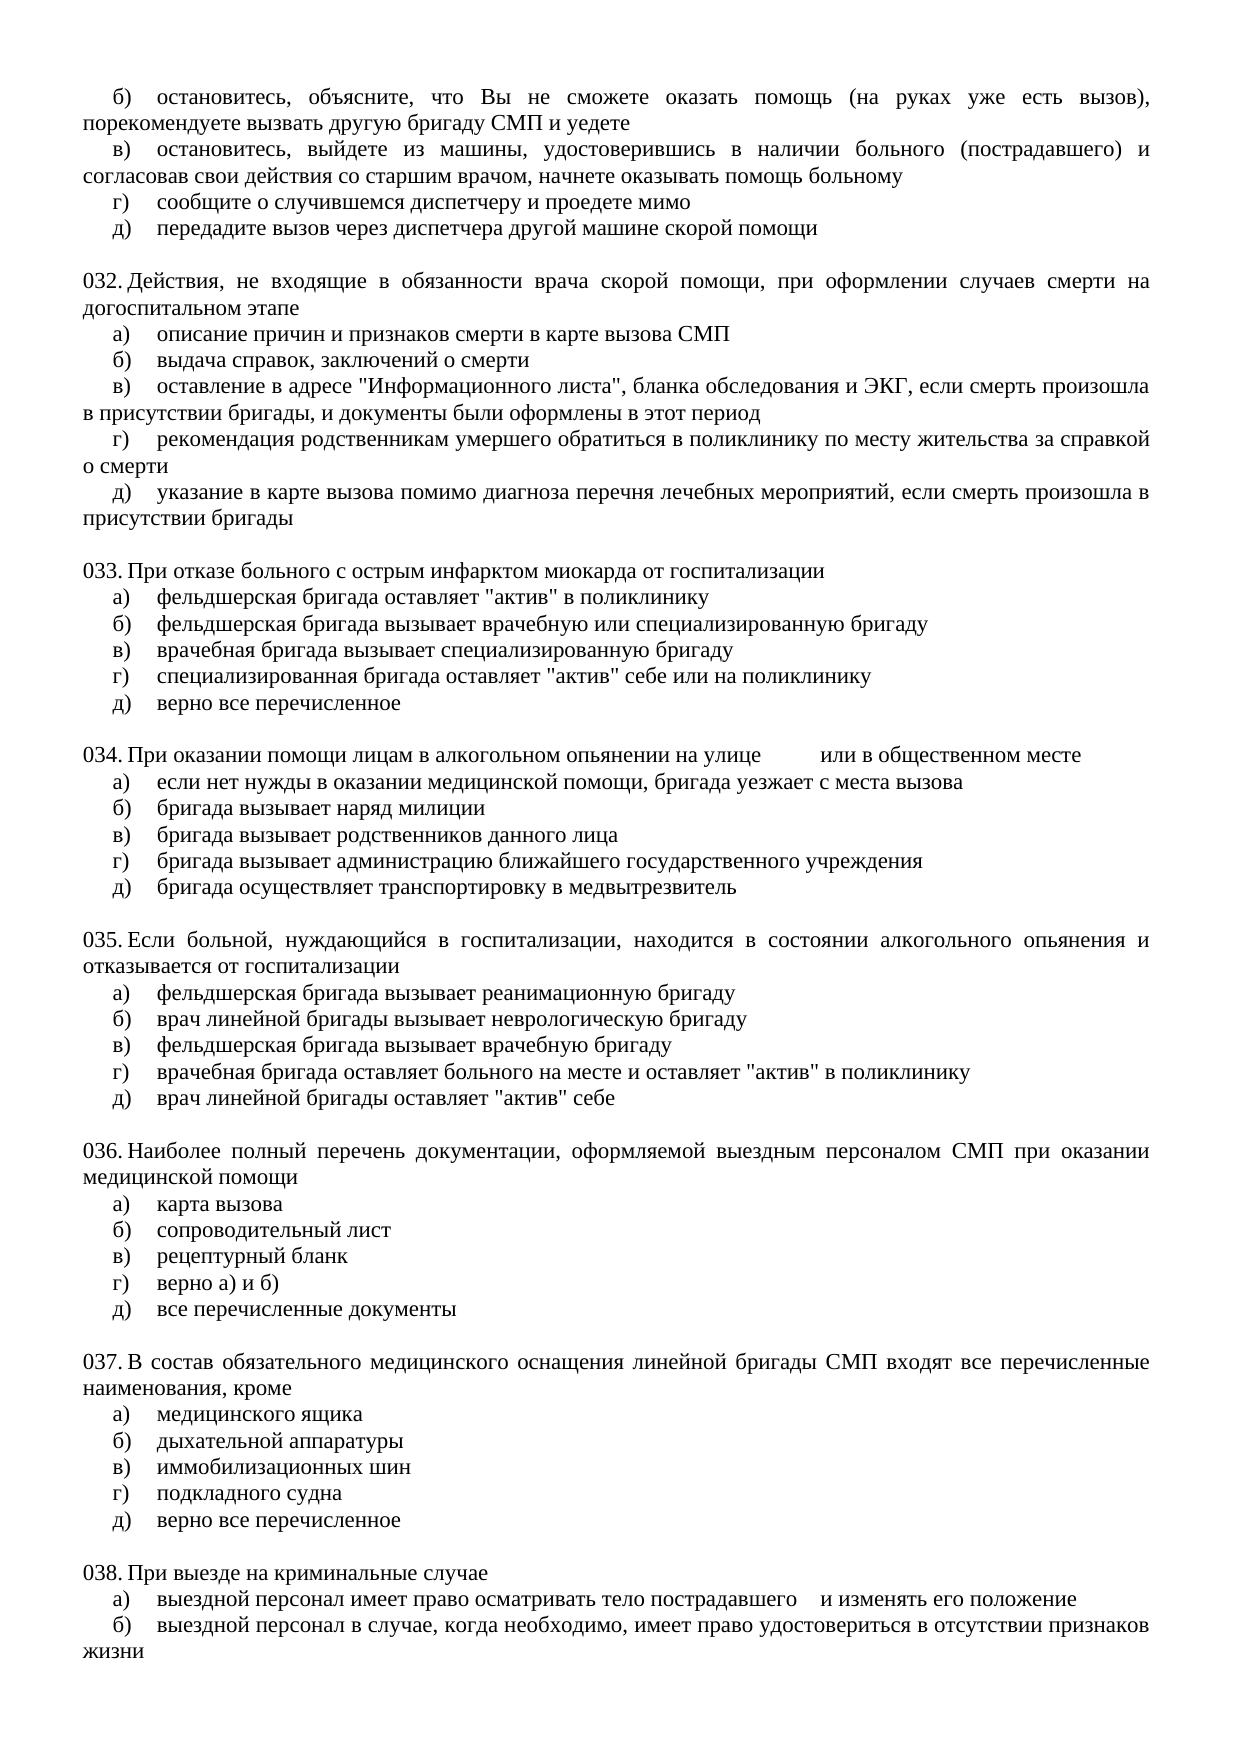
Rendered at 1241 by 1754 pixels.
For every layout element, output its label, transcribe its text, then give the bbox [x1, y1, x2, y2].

text б) сопроводительный лист [83, 1216, 1152, 1242]
text а) фельдшерская бригада оставляет "актив" в поликлинику [83, 583, 1152, 610]
text а) если нет нужды в оказании медицинской помощи, бригада уезжает с места вызова [83, 768, 1152, 794]
text г) специализированная бригада оставляет "актив" себе или на поликлинику [83, 662, 1152, 689]
text 033. При отказе больного с острым инфарктом миокарда от госпитализации [83, 557, 1152, 583]
text 035. Если больной, нуждающийся в госпитализации, находится в состоянии алкогольного опьянения и отказывается от госпитализации [83, 926, 1152, 979]
text д) передадите вызов через диспетчера другой машине скорой помощи [83, 214, 1152, 241]
text в) иммобилизационных шин [83, 1453, 1152, 1479]
text г) сообщите о случившемся диспетчеру и проедете мимо [83, 188, 1152, 214]
text 034. При оказании помощи лицам в алкогольном опьянении на улице или в общественном месте [83, 742, 1152, 768]
text а) фельдшерская бригада вызывает реанимационную бригаду [83, 979, 1152, 1005]
text б) дыхательной аппаратуры [83, 1427, 1152, 1453]
text б) бригада вызывает наряд милиции [83, 794, 1152, 821]
text д) врач линейной бригады оставляет "актив" себе [83, 1084, 1152, 1111]
text д) бригада осуществляет транспортировку в медвытрезвитель [83, 873, 1152, 900]
text в) врачебная бригада вызывает специализированную бригаду [83, 636, 1152, 662]
text а) медицинского ящика [83, 1400, 1152, 1427]
text г) подкладного судна [83, 1479, 1152, 1506]
text в) остановитесь, выйдете из машины, удостоверившись в наличии больного (пострадавшего) и согласовав свои действия со старшим врачом, начнете оказывать помощь больному [83, 135, 1152, 188]
text б) выдача справок, заключений о смерти [83, 346, 1152, 373]
text д) верно все перечисленное [83, 1506, 1152, 1532]
text в) фельдшерская бригада вызывает врачебную бригаду [83, 1031, 1152, 1058]
text 036. Наиболее полный перечень документации, оформляемой выездным персоналом СМП при оказании медицинской помощи [83, 1137, 1152, 1189]
text а) выездной персонал имеет право осматривать тело пострадавшего и изменять его положение [83, 1585, 1152, 1611]
text в) бригада вызывает родственников данного лица [83, 821, 1152, 847]
text д) указание в карте вызова помимо диагноза перечня лечебных мероприятий, если смерть произошла в присутствии бригады [83, 478, 1152, 531]
text г) верно а) и б) [83, 1269, 1152, 1295]
text б) остановитесь, объясните, что Вы не сможете оказать помощь (на руках уже есть вызов), порекомендуете вызвать другую бригаду СМП и уедете [83, 83, 1152, 135]
text в) рецептурный бланк [83, 1242, 1152, 1269]
text а) описание причин и признаков смерти в карте вызова СМП [83, 320, 1152, 346]
text г) рекомендация родственникам умершего обратиться в поликлинику по месту жительства за справкой о смерти [83, 425, 1152, 478]
text б) выездной персонал в случае, когда необходимо, имеет право удостовериться в отсутствии признаков жизни [83, 1611, 1152, 1664]
text а) карта вызова [83, 1189, 1152, 1216]
text 032. Действия, не входящие в обязанности врача скорой помощи, при оформлении случаев смерти на догоспитальном этапе [83, 267, 1152, 320]
text г) бригада вызывает администрацию ближайшего государственного учреждения [83, 847, 1152, 873]
text д) все перечисленные документы [83, 1295, 1152, 1321]
text 038. При выезде на криминальные случае [83, 1558, 1152, 1585]
text б) врач линейной бригады вызывает неврологическую бригаду [83, 1005, 1152, 1031]
text г) врачебная бригада оставляет больного на месте и оставляет "актив" в поликлинику [83, 1058, 1152, 1084]
text в) оставление в адресе "Информационного листа", бланка обследования и ЭКГ, если смерть произошла в присутствии бригады, и документы были оформлены в этот период [83, 373, 1152, 425]
text 037. В состав обязательного медицинского оснащения линейной бригады СМП входят все перечисленные наименования, кроме [83, 1348, 1152, 1400]
text б) фельдшерская бригада вызывает врачебную или специализированную бригаду [83, 610, 1152, 636]
text д) верно все перечисленное [83, 689, 1152, 715]
